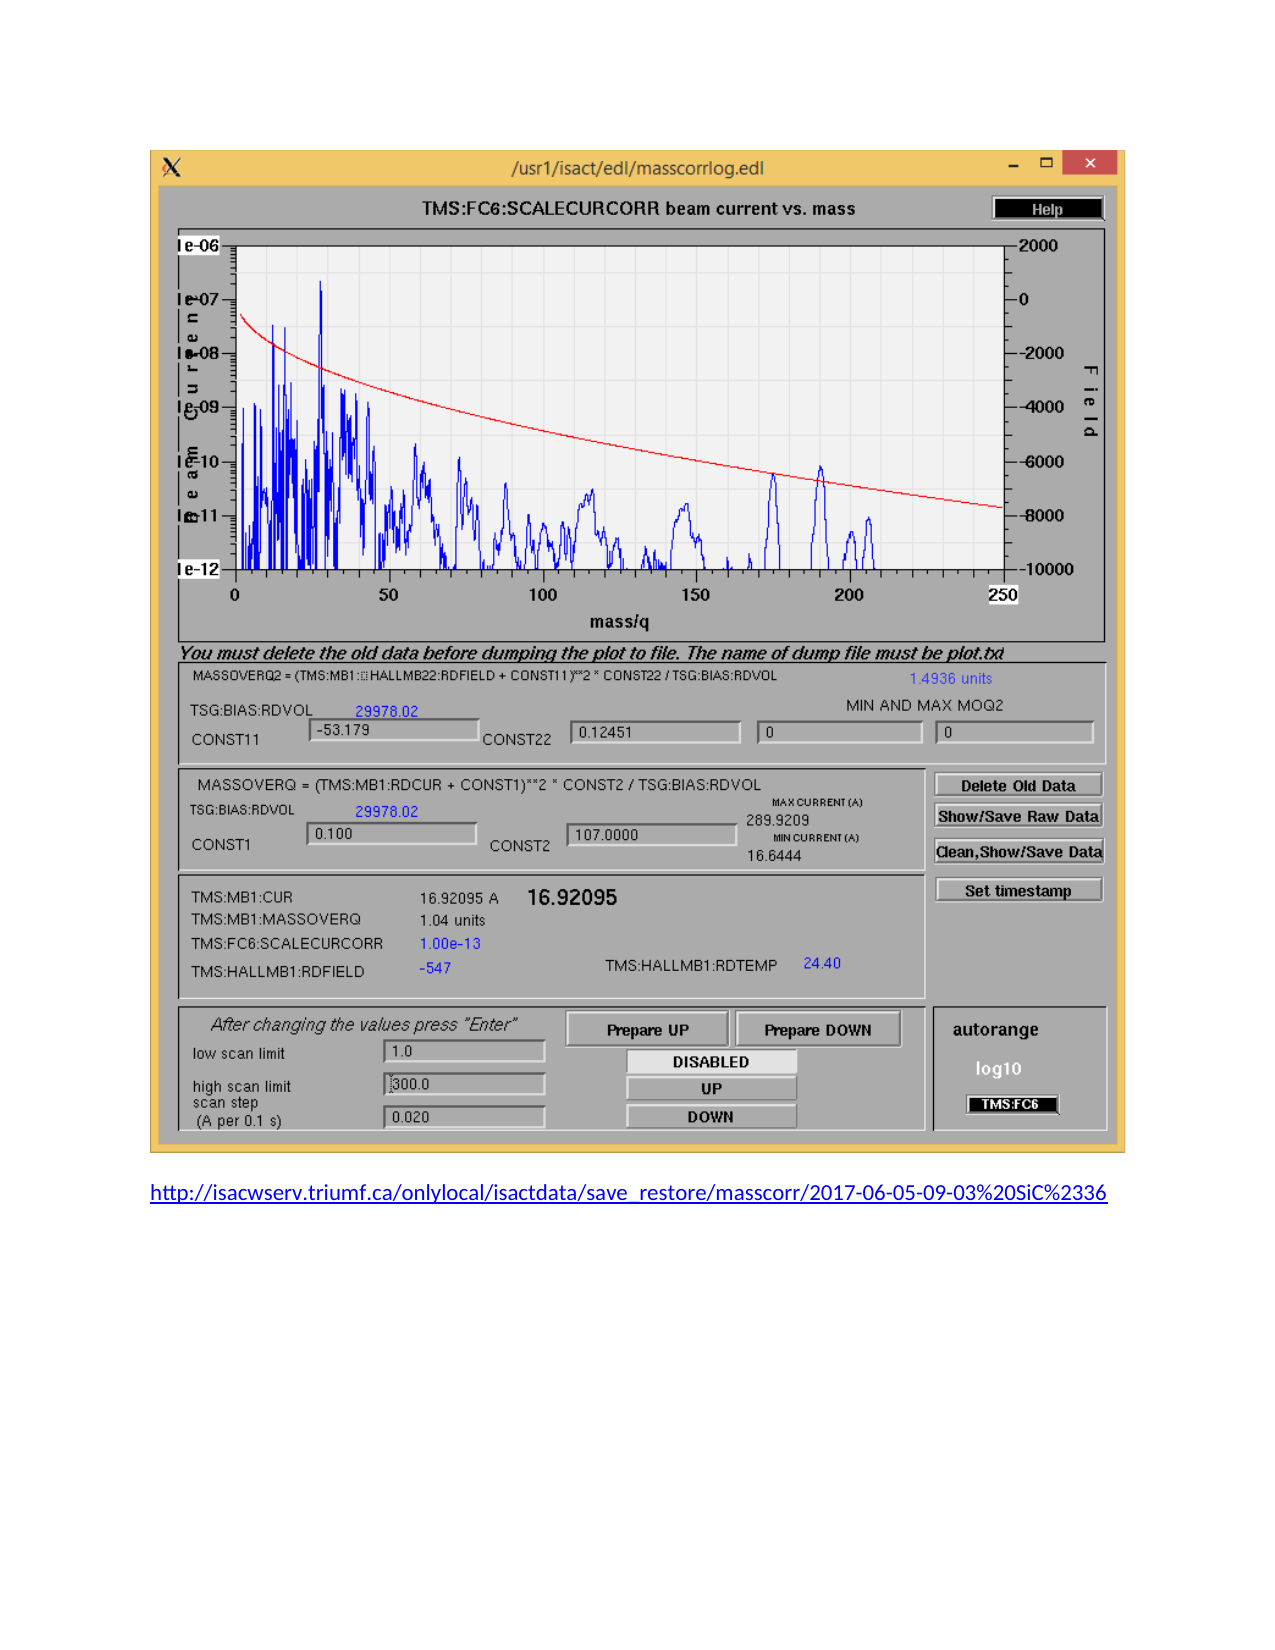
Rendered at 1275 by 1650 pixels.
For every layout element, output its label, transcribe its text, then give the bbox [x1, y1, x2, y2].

text http://isacwserv.triumf.ca/onlylocal/isactdata/save_restore/masscorr/2017-06-05-09-03%20SiC%2336 [150, 1178, 1125, 1206]
picture [150, 150, 1125, 1153]
